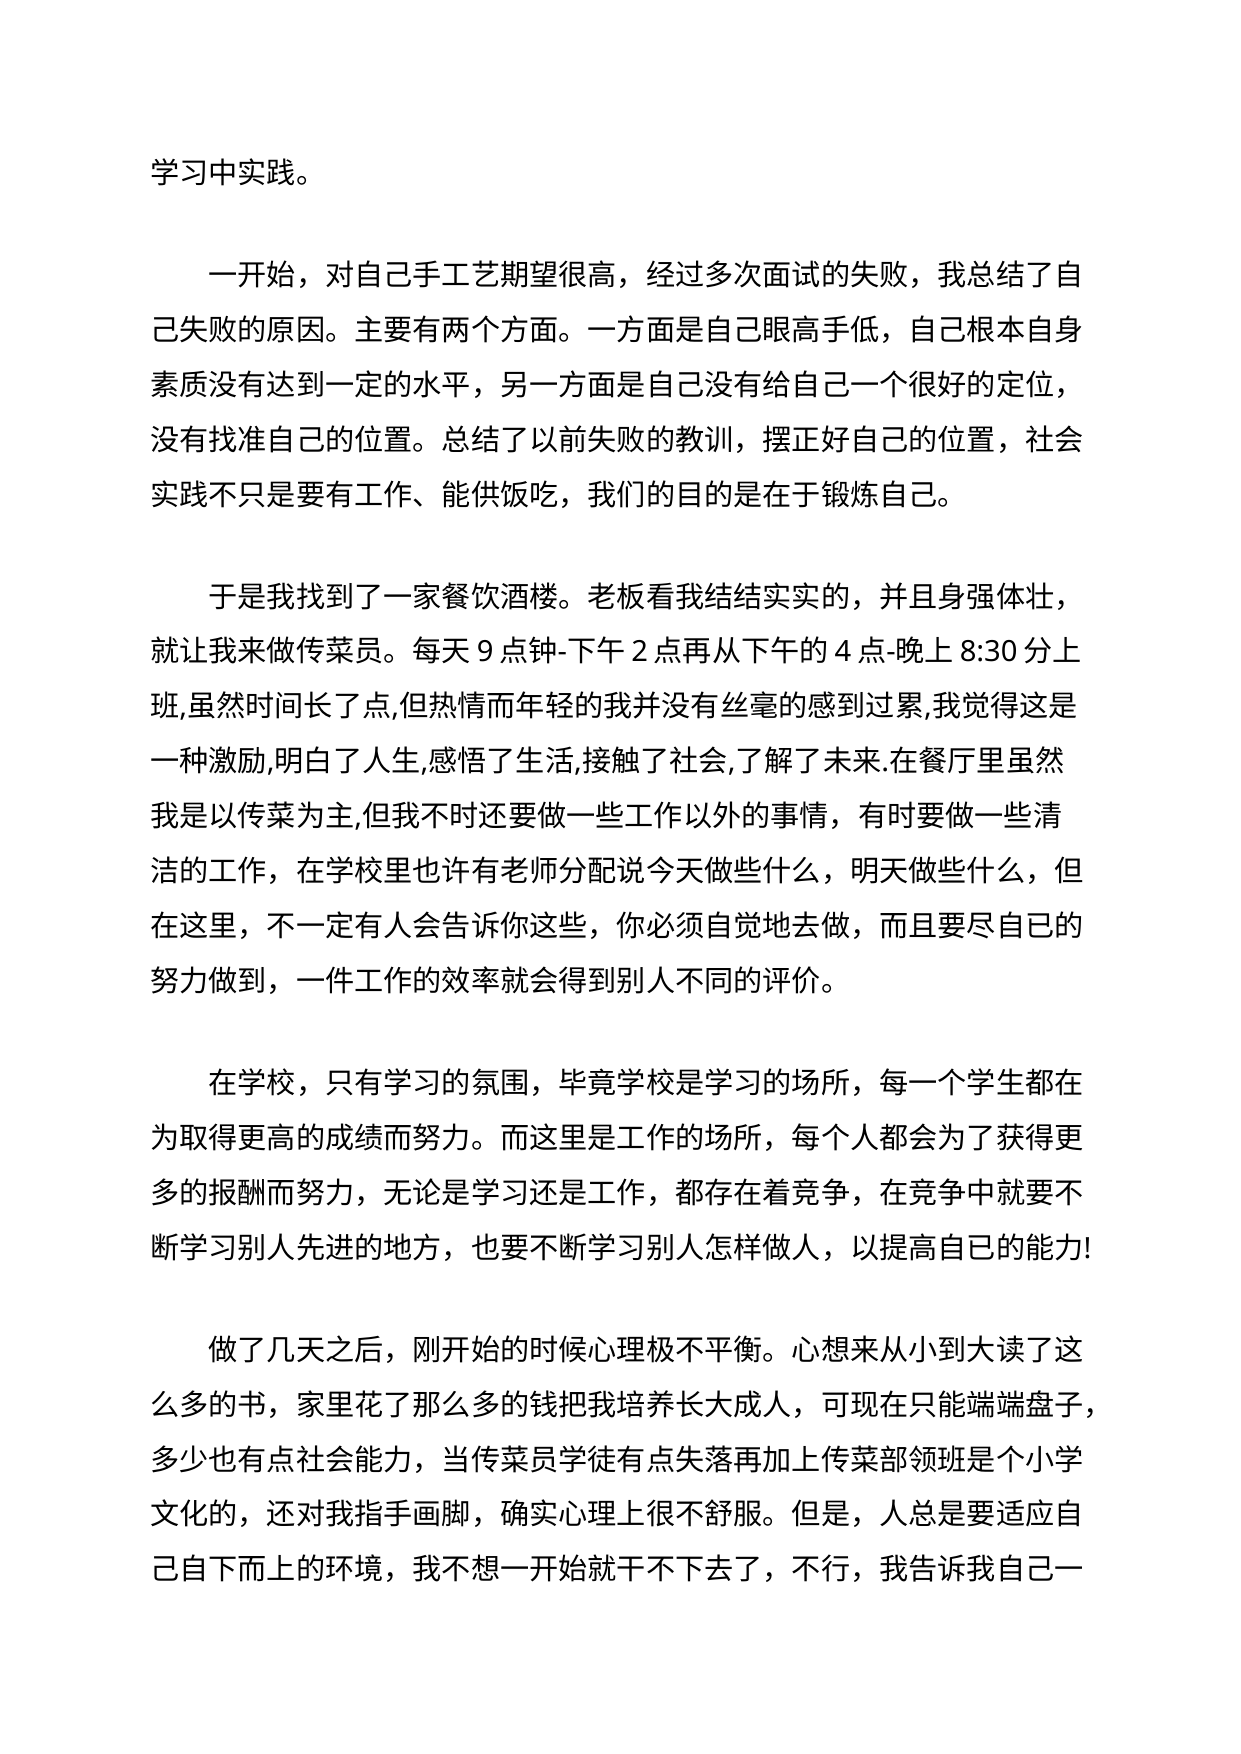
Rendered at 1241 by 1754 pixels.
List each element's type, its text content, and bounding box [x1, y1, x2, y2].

text 在学校，只有学习的氛围，毕竟学校是学习的场所，每一个学生都在为取得更高的成绩而努力。而这里是工作的场所，每个人都会为了获得更多的报酬而努力，无论是学习还是工作，都存在着竞争，在竞争中就要不断学习别人先进的地方，也要不断学习别人怎样做人，以提高自已的能力! [150, 1059, 1090, 1267]
text 一开始，对自己手工艺期望很高，经过多次面试的失败，我总结了自己失败的原因。主要有两个方面。一方面是自己眼高手低，自己根本自身素质没有达到一定的水平，另一方面是自己没有给自己一个很好的定位，没有找准自己的位置。总结了以前失败的教训，摆正好自己的位置，社会实践不只是要有工作、能供饭吃，我们的目的是在于锻炼自己。 [150, 252, 1090, 514]
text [150, 150, 1090, 192]
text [150, 1326, 1090, 1588]
text 于是我找到了一家餐饮酒楼。老板看我结结实实的，并且身强体壮，就让我来做传菜员。每天9点钟-下午2点再从下午的4点-晚上8:30分上班,虽然时间长了点,但热情而年轻的我并没有丝毫的感到过累,我觉得这是一种激励,明白了人生,感悟了生活,接触了社会,了解了未来.在餐厅里虽然我是以传菜为主,但我不时还要做一些工作以外的事情，有时要做一些清洁的工作，在学校里也许有老师分配说今天做些什么，明天做些什么，但在这里，不一定有人会告诉你这些，你必须自觉地去做，而且要尽自已的努力做到，一件工作的效率就会得到别人不同的评价。 [150, 573, 1090, 1000]
